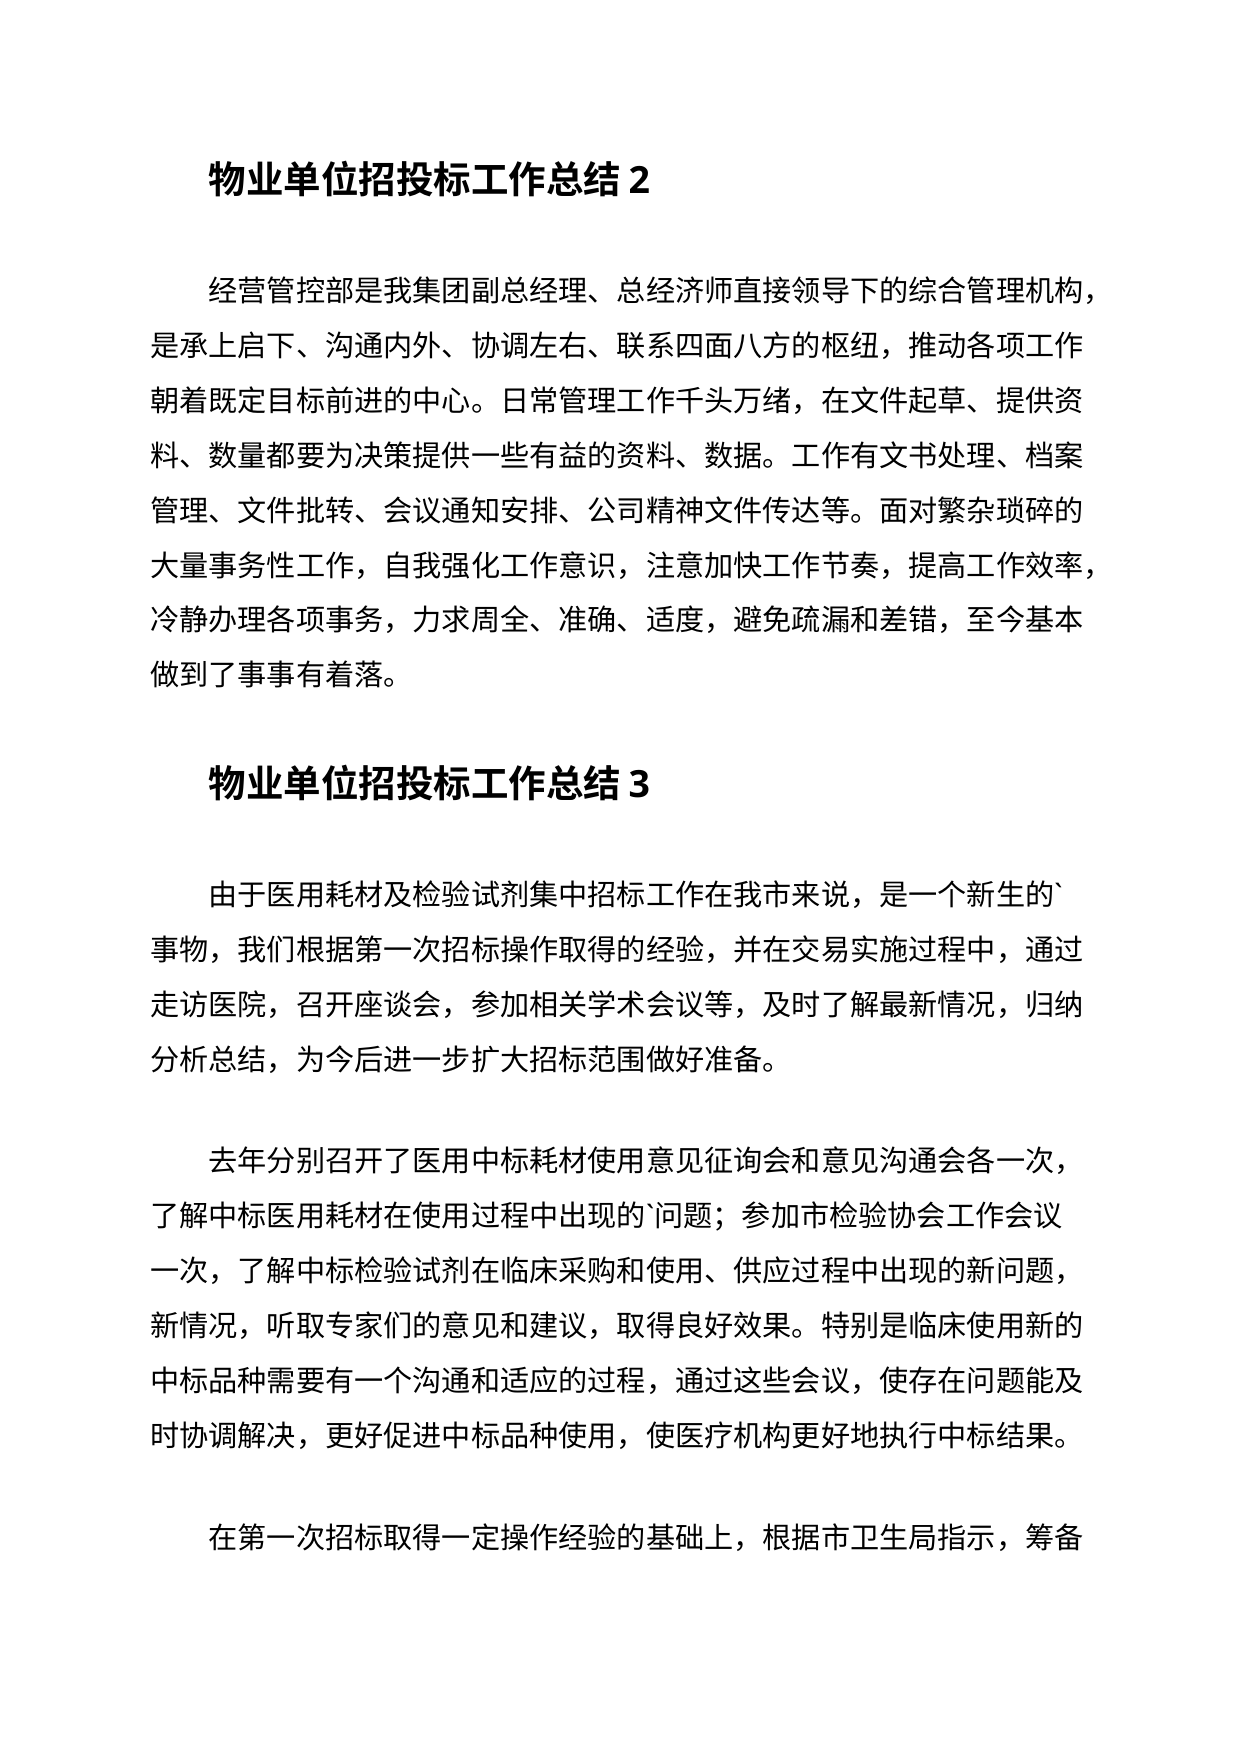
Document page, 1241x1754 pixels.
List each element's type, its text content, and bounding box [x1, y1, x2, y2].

text 物业单位招投标工作总结2 [150, 150, 1090, 204]
text 由于医用耗材及检验试剂集中招标工作在我市来说，是一个新生的`事物，我们根据第一次招标操作取得的经验，并在交易实施过程中，通过走访医院，召开座谈会，参加相关学术会议等，及时了解最新情况，归纳分析总结，为今后进一步扩大招标范围做好准备。 [150, 871, 1090, 1078]
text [150, 1514, 1090, 1556]
text 去年分别召开了医用中标耗材使用意见征询会和意见沟通会各一次，了解中标医用耗材在使用过程中出现的`问题；参加市检验协会工作会议一次，了解中标检验试剂在临床采购和使用、供应过程中出现的新问题，新情况，听取专家们的意见和建议，取得良好效果。特别是临床使用新的中标品种需要有一个沟通和适应的过程，通过这些会议，使存在问题能及时协调解决，更好促进中标品种使用，使医疗机构更好地执行中标结果。 [150, 1138, 1090, 1455]
text 物业单位招投标工作总结3 [150, 754, 1090, 808]
text 经营管控部是我集团副总经理、总经济师直接领导下的综合管理机构，是承上启下、沟通内外、协调左右、联系四面八方的枢纽，推动各项工作朝着既定目标前进的中心。日常管理工作千头万绪，在文件起草、提供资料、数量都要为决策提供一些有益的资料、数据。工作有文书处理、档案管理、文件批转、会议通知安排、公司精神文件传达等。面对繁杂琐碎的大量事务性工作，自我强化工作意识，注意加快工作节奏，提高工作效率，冷静办理各项事务，力求周全、准确、适度，避免疏漏和差错，至今基本做到了事事有着落。 [150, 268, 1090, 694]
